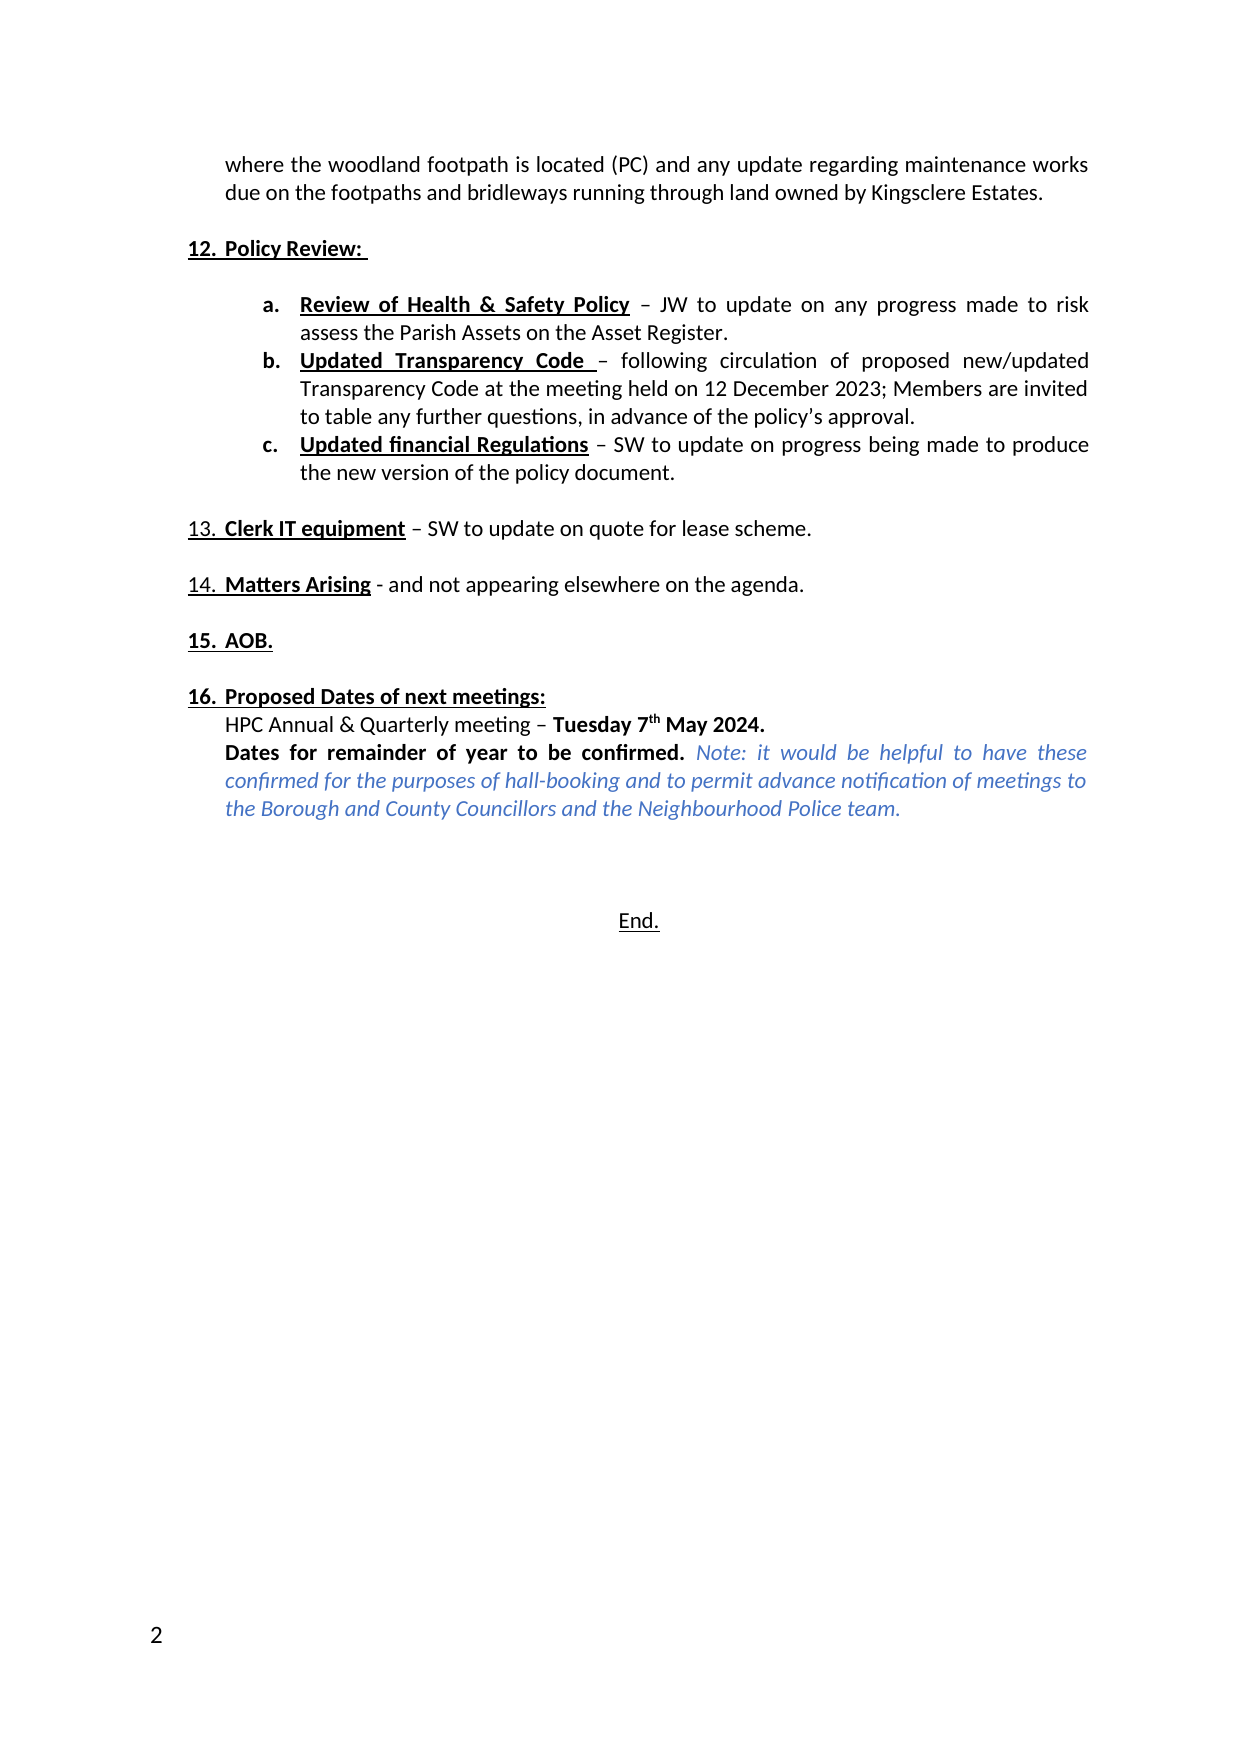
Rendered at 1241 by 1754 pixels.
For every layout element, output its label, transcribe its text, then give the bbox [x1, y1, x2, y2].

list Policy Review: [187, 234, 1090, 262]
list Proposed Dates of next meetings: [187, 682, 1090, 710]
list AOB. [187, 626, 1090, 654]
list Dates for remainder of year to be confirmed. Note: it would be helpful to have these confirmed for the purposes of hall-booking and to permit advance notification of meetings to the Borough and County Councillors and the Neighbourhood Police team. [225, 738, 1090, 822]
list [187, 150, 1090, 206]
list Updated financial Regulations – SW to update on progress being made to produce the new version of the policy document. [262, 430, 1090, 486]
list Matters Arising - and not appearing elsewhere on the agenda. [187, 570, 1090, 598]
list Review of Health & Safety Policy – JW to update on any progress made to risk assess the Parish Assets on the Asset Register. [262, 290, 1090, 346]
list Clerk IT equipment – SW to update on quote for lease scheme. [187, 514, 1090, 542]
list HPC Annual & Quarterly meeting – Tuesday 7th May 2024. [225, 710, 1090, 738]
list Updated Transparency Code – following circulation of proposed new/updated Transparency Code at the meeting held on 12 December 2023; Members are invited to table any further questions, in advance of the policy’s approval. [262, 346, 1090, 430]
text End. [187, 907, 1090, 934]
